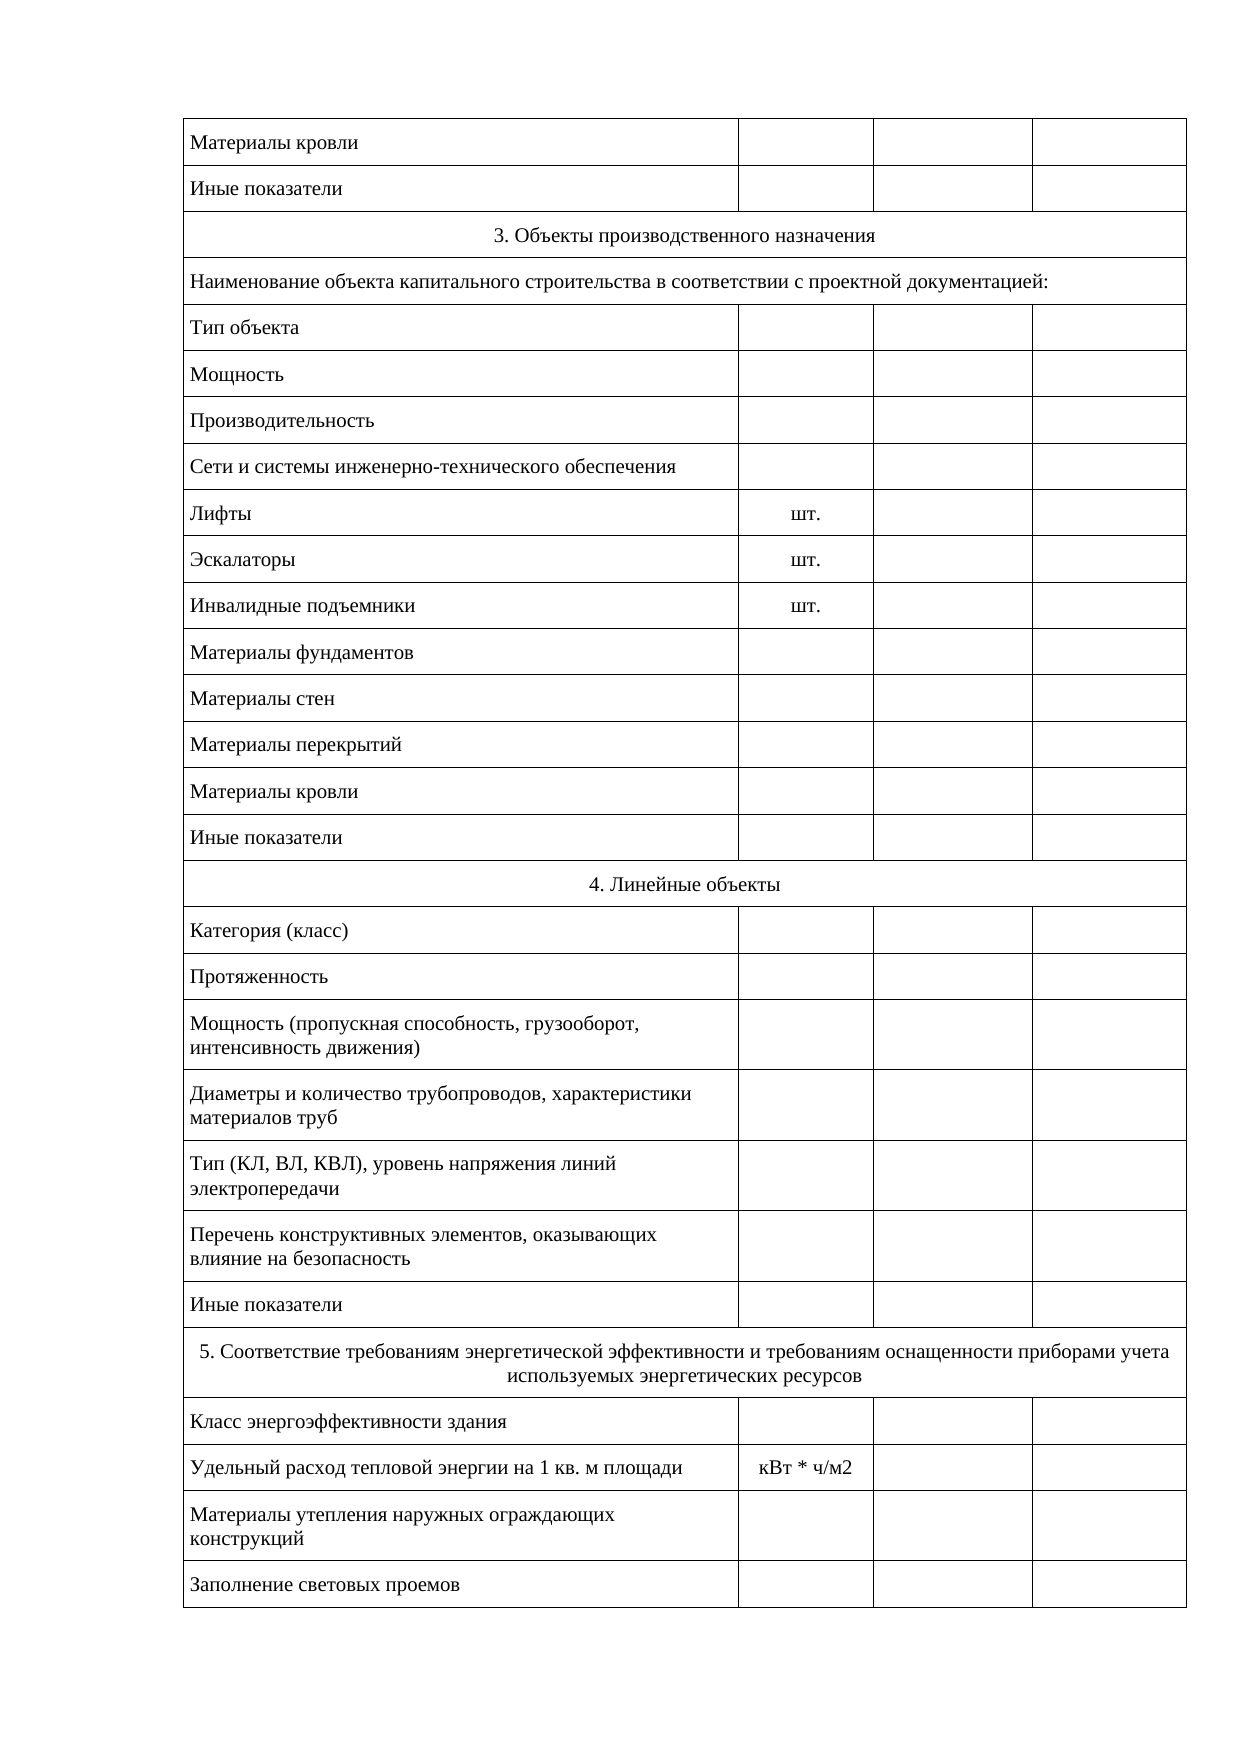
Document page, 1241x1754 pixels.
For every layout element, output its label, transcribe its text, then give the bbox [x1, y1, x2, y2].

table_cell [739, 1070, 873, 1140]
table_cell Материалы утепления наружных ограждающих конструкций [184, 1491, 738, 1560]
table_cell [874, 629, 1032, 674]
table_cell Материалы кровли [184, 119, 738, 164]
table_cell Тип (КЛ, ВЛ, КВЛ), уровень напряжения линий электропередачи [184, 1141, 738, 1210]
table_cell Заполнение световых проемов [184, 1561, 738, 1607]
table_cell [1033, 166, 1186, 211]
table_cell Иные показатели [184, 815, 738, 860]
table_cell [739, 675, 873, 721]
table_cell Производительность [184, 397, 738, 443]
table_cell [1033, 351, 1186, 396]
table_cell [1033, 1282, 1186, 1327]
table_cell [1033, 722, 1186, 767]
table_cell Диаметры и количество трубопроводов, характеристики материалов труб [184, 1070, 738, 1140]
table_cell [874, 954, 1032, 999]
table_cell [1033, 1070, 1186, 1140]
table_cell 4. Линейные объекты [184, 861, 1186, 906]
table_cell [1033, 305, 1186, 350]
table_cell Инвалидные подъемники [184, 583, 738, 628]
table_cell [1033, 815, 1186, 860]
table_cell Материалы стен [184, 675, 738, 721]
table_cell [874, 1561, 1032, 1607]
table_cell шт. [739, 536, 873, 582]
table_cell [739, 815, 873, 860]
table_cell [874, 351, 1032, 396]
table_cell 5. Соответствие требованиям энергетической эффективности и требованиям оснащенности приборами учета используемых энергетических ресурсов [184, 1328, 1186, 1397]
table_cell Мощность [184, 351, 738, 396]
table_cell [739, 1141, 873, 1210]
table_cell [1033, 1211, 1186, 1281]
table_cell [1033, 444, 1186, 489]
table_cell [874, 490, 1032, 535]
table_cell [739, 1282, 873, 1327]
table_cell [874, 536, 1032, 582]
table_cell Удельный расход тепловой энергии на 1 кв. м площади [184, 1445, 738, 1490]
table_cell [1033, 675, 1186, 721]
table_cell [874, 722, 1032, 767]
table_cell Материалы кровли [184, 768, 738, 813]
table_cell [874, 768, 1032, 813]
table_cell [874, 1282, 1032, 1327]
table_cell [739, 351, 873, 396]
table_cell [1033, 907, 1186, 952]
table_cell [1033, 1561, 1186, 1607]
table_cell [874, 397, 1032, 443]
table_cell [1033, 1491, 1186, 1560]
table_cell [1033, 119, 1186, 164]
table_cell шт. [739, 490, 873, 535]
table_cell [874, 907, 1032, 952]
table_cell Эскалаторы [184, 536, 738, 582]
table_cell Перечень конструктивных элементов, оказывающих влияние на безопасность [184, 1211, 738, 1281]
table_cell [874, 583, 1032, 628]
table_cell [1033, 1141, 1186, 1210]
table_cell [1033, 1398, 1186, 1444]
table_cell Лифты [184, 490, 738, 535]
table_cell [1033, 1445, 1186, 1490]
table_cell [1033, 954, 1186, 999]
table_cell [874, 815, 1032, 860]
table_cell [874, 119, 1032, 164]
table_cell [874, 1141, 1032, 1210]
table_cell 3. Объекты производственного назначения [184, 212, 1186, 257]
table_cell [1033, 768, 1186, 813]
table_cell Иные показатели [184, 166, 738, 211]
table_cell Категория (класс) [184, 907, 738, 952]
table_cell [739, 722, 873, 767]
table_cell Класс энергоэффективности здания [184, 1398, 738, 1444]
table_cell [739, 1000, 873, 1069]
table_cell [739, 907, 873, 952]
table_cell [874, 1491, 1032, 1560]
table_cell [739, 1561, 873, 1607]
table_cell [874, 675, 1032, 721]
table_cell шт. [739, 583, 873, 628]
table_cell [739, 1211, 873, 1281]
table_cell [739, 954, 873, 999]
table_cell [739, 305, 873, 350]
table_cell Иные показатели [184, 1282, 738, 1327]
table_cell [874, 1000, 1032, 1069]
table_cell [739, 444, 873, 489]
table_cell Материалы перекрытий [184, 722, 738, 767]
table_cell [1033, 583, 1186, 628]
table_cell [874, 1070, 1032, 1140]
table_cell [1033, 536, 1186, 582]
table_cell Сети и системы инженерно-технического обеспечения [184, 444, 738, 489]
table_cell [1033, 1000, 1186, 1069]
table_cell [874, 166, 1032, 211]
table_cell [739, 1491, 873, 1560]
table_cell Протяженность [184, 954, 738, 999]
table_cell [874, 1398, 1032, 1444]
table_cell [739, 1398, 873, 1444]
table_cell [739, 629, 873, 674]
table_cell [1033, 490, 1186, 535]
table_cell кВт * ч/м2 [739, 1445, 873, 1490]
table_cell Наименование объекта капитального строительства в соответствии с проектной документацией: [184, 258, 1186, 303]
table_cell [874, 444, 1032, 489]
table_cell [739, 397, 873, 443]
table_cell [739, 166, 873, 211]
table_cell [739, 768, 873, 813]
table_cell [739, 119, 873, 164]
table_cell Тип объекта [184, 305, 738, 350]
table_cell [874, 1445, 1032, 1490]
table_cell Мощность (пропускная способность, грузооборот, интенсивность движения) [184, 1000, 738, 1069]
table_cell Материалы фундаментов [184, 629, 738, 674]
table_cell [1033, 629, 1186, 674]
table_cell [874, 305, 1032, 350]
table_cell [874, 1211, 1032, 1281]
table_cell [1033, 397, 1186, 443]
